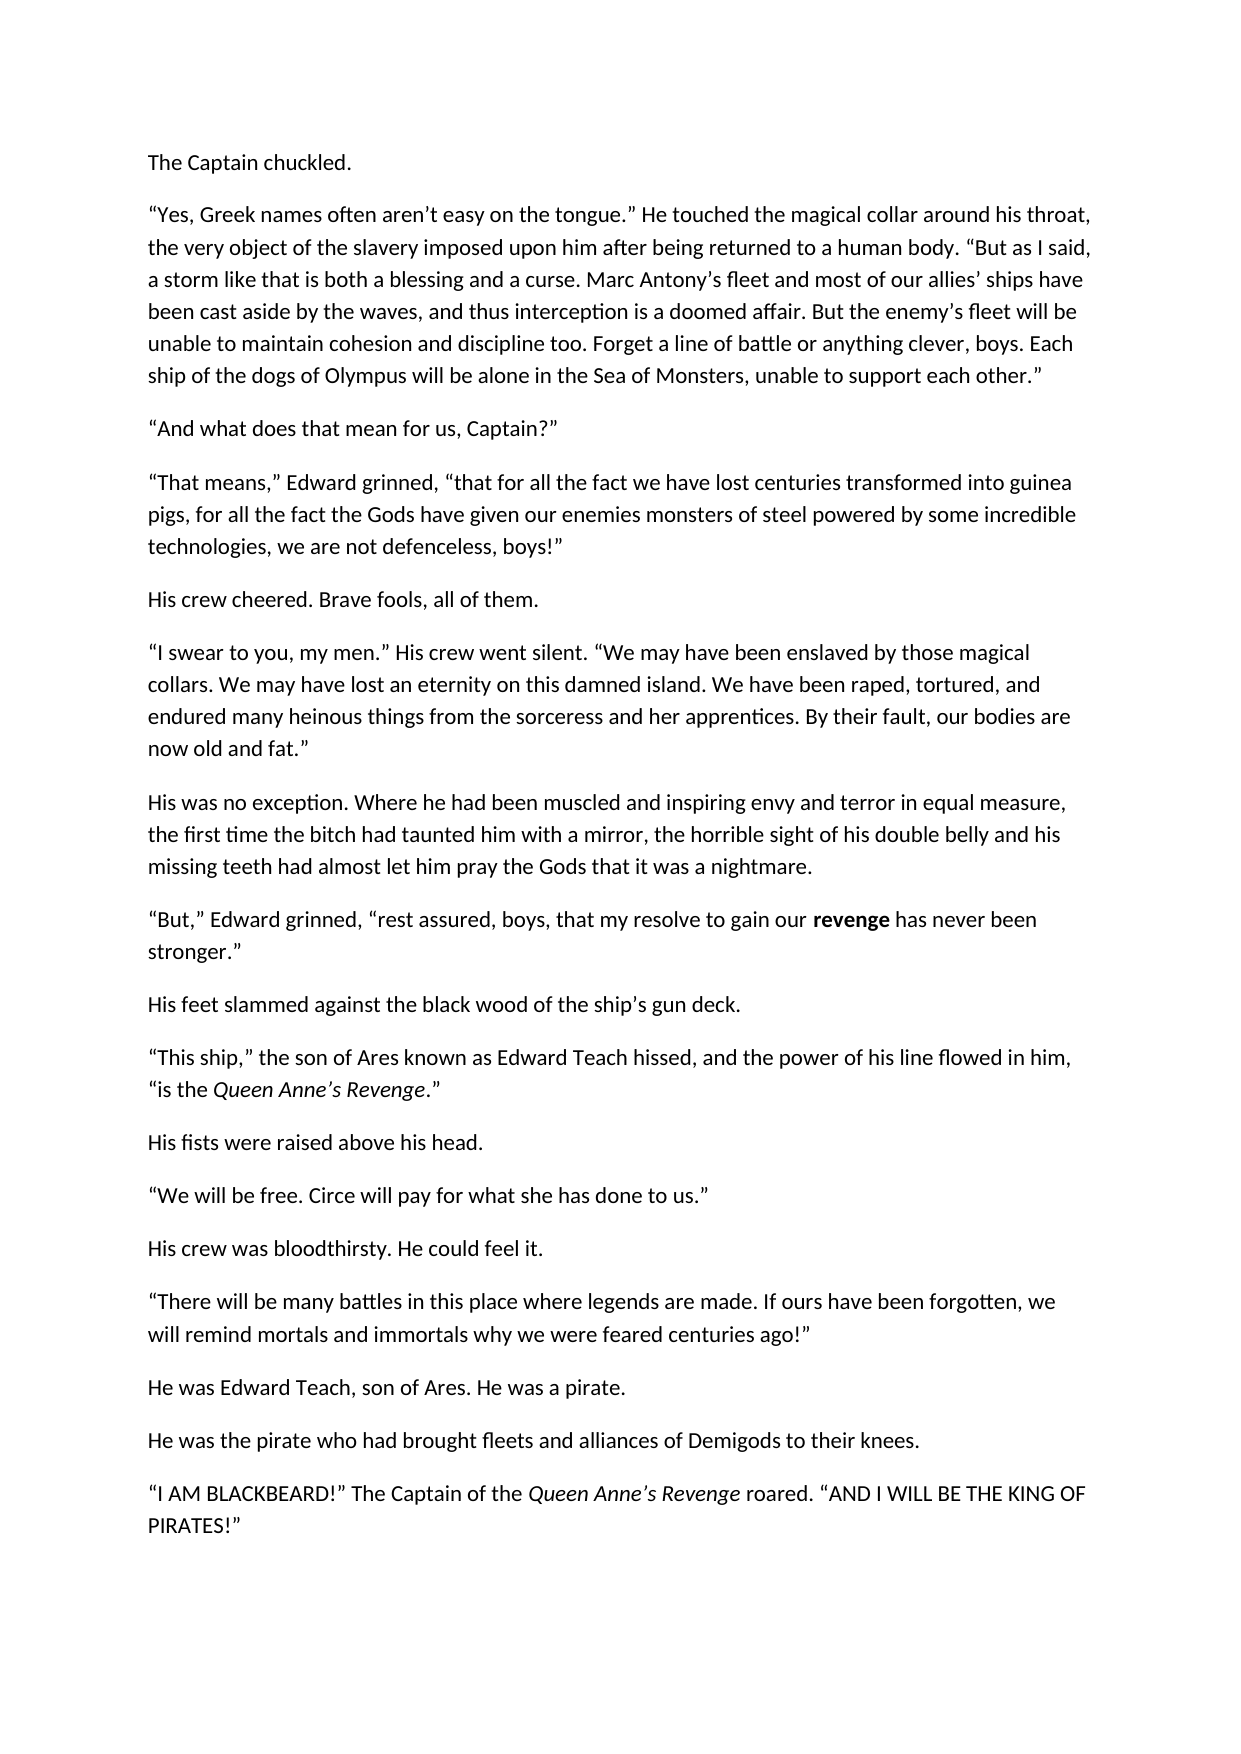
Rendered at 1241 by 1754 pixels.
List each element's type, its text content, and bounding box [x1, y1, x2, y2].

text He was Edward Teach, son of Ares. He was a pirate. [148, 1373, 1093, 1401]
text His crew was bloodthirsty. He could feel it. [148, 1234, 1093, 1262]
text His fists were raised above his head. [148, 1128, 1093, 1156]
text “I AM BLACKBEARD!” The Captain of the Queen Anne’s Revenge roared. “AND I WILL BE THE KING OF PIRATES!” [148, 1479, 1093, 1539]
text His was no exception. Where he had been muscled and inspiring envy and terror in equal measure, the first time the bitch had taunted him with a mirror, the horrible sight of his double belly and his missing teeth had almost let him pray the Gods that it was a nightmare. [148, 788, 1093, 880]
text “We will be free. Circe will pay for what she has done to us.” [148, 1181, 1093, 1209]
text He was the pirate who had brought fleets and alliances of Demigods to their knees. [148, 1426, 1093, 1454]
text “There will be many battles in this place where legends are made. If ours have been forgotten, we will remind mortals and immortals why we were feared centuries ago!” [148, 1287, 1093, 1348]
text His crew cheered. Brave fools, all of them. [148, 585, 1093, 613]
text The Captain chuckled. [148, 148, 1093, 176]
text “And what does that mean for us, Captain?” [148, 414, 1093, 443]
text “Yes, Greek names often aren’t easy on the tongue.” He touched the magical collar around his throat, the very object of the slavery imposed upon him after being returned to a human body. “But as I said, a storm like that is both a blessing and a curse. Marc Antony’s fleet and most of our allies’ ships have been cast aside by the waves, and thus interception is a doomed affair. But the enemy’s fleet will be unable to maintain cohesion and discipline too. Forget a line of battle or anything clever, boys. Each ship of the dogs of Olympus will be alone in the Sea of Monsters, unable to support each other.” [148, 201, 1093, 389]
text “This ship,” the son of Ares known as Edward Teach hissed, and the power of his line flowed in him, “is the Queen Anne’s Revenge.” [148, 1043, 1093, 1103]
text His feet slammed against the black wood of the ship’s gun deck. [148, 990, 1093, 1018]
text “That means,” Edward grinned, “that for all the fact we have lost centuries transformed into guinea pigs, for all the fact the Gods have given our enemies monsters of steel powered by some incredible technologies, we are not defenceless, boys!” [148, 468, 1093, 560]
text “But,” Edward grinned, “rest assured, boys, that my resolve to gain our revenge has never been stronger.” [148, 905, 1093, 965]
text “I swear to you, my men.” His crew went silent. “We may have been enslaved by those magical collars. We may have lost an eternity on this damned island. We have been raped, tortured, and endured many heinous things from the sorceress and her apprentices. By their fault, our bodies are now old and fat.” [148, 638, 1093, 763]
